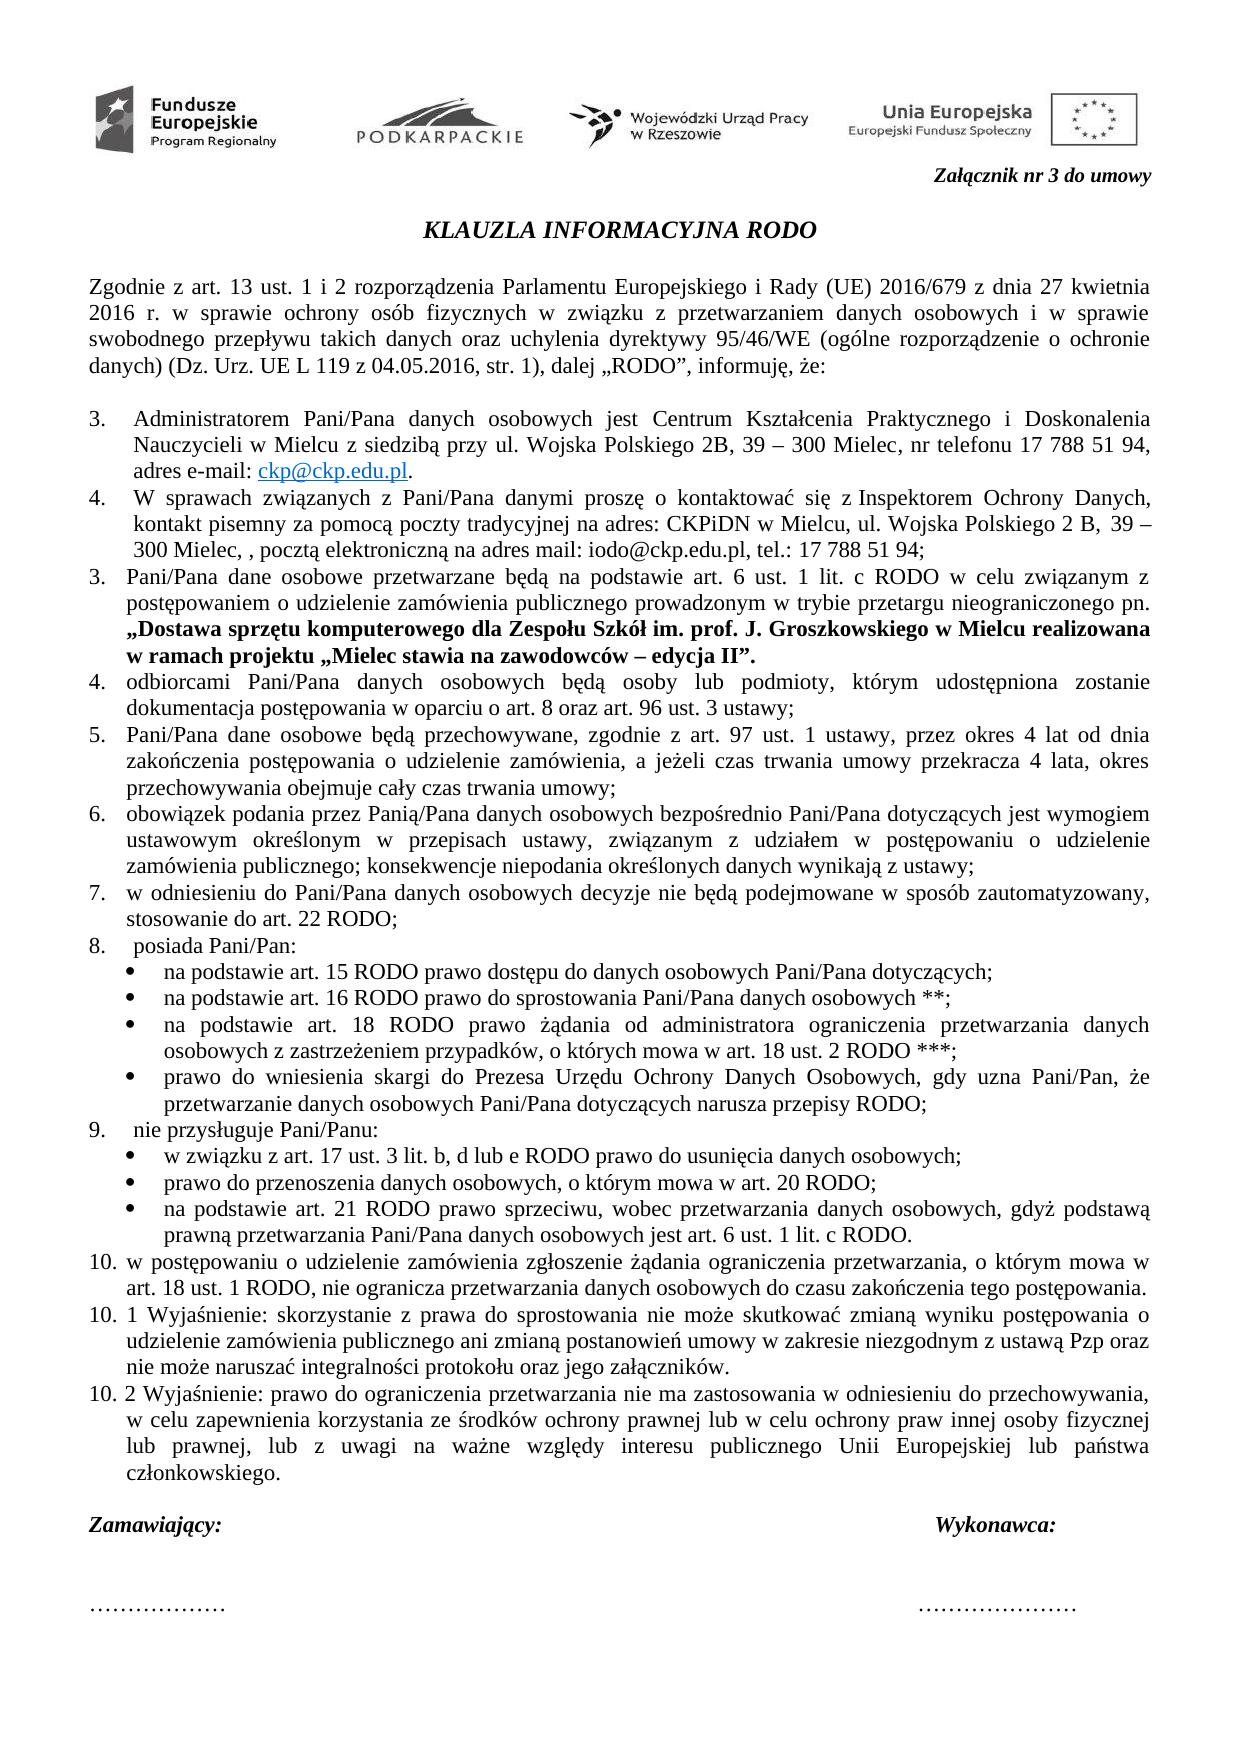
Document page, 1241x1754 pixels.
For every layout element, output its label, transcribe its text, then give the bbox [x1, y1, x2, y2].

text Załącznik nr 3 do umowy [89, 162, 1151, 187]
text KLAUZLA INFORMACYJNA RODO [89, 215, 1151, 244]
list w związku z art. 17 ust. 3 lit. b, d lub e RODO prawo do usunięcia danych osobowych; [126, 1142, 1151, 1169]
text 5. Pani/Pana dane osobowe będą przechowywane, zgodnie z art. 97 ust. 1 ustawy, przez okres 4 lat od dnia zakończenia postępowania o udzielenie zamówienia, a jeżeli czas trwania umowy przekracza 4 lata, okres przechowywania obejmuje cały czas trwania umowy; [89, 721, 1151, 800]
list prawo do wniesienia skargi do Prezesa Urzędu Ochrony Danych Osobowych, gdy uzna Pani/Pan, że przetwarzanie danych osobowych Pani/Pana dotyczących narusza przepisy RODO; [126, 1063, 1151, 1116]
text ……………… ………………… [89, 1591, 1151, 1617]
text 10. 1 Wyjaśnienie: skorzystanie z prawa do sprostowania nie może skutkować zmianą wyniku postępowania o udzielenie zamówienia publicznego ani zmianą postanowień umowy w zakresie niezgodnym z ustawą Pzp oraz nie może naruszać integralności protokołu oraz jego załączników. [89, 1301, 1151, 1380]
list na podstawie art. 16 RODO prawo do sprostowania Pani/Pana danych osobowych **; [126, 984, 1151, 1011]
text Zgodnie z art. 13 ust. 1 i 2 rozporządzenia Parlamentu Europejskiego i Rady (UE) 2016/679 z dnia 27 kwietnia 2016 r. w sprawie ochrony osób fizycznych w związku z przetwarzaniem danych osobowych i w sprawie swobodnego przepływu takich danych oraz uchylenia dyrektywy 95/46/WE (ogólne rozporządzenie o ochronie danych) (Dz. Urz. UE L 119 z 04.05.2016, str. 1), dalej „RODO”, informuję, że: [89, 273, 1151, 378]
list na podstawie art. 18 RODO prawo żądania od administratora ograniczenia przetwarzania danych osobowych z zastrzeżeniem przypadków, o których mowa w art. 18 ust. 2 RODO ***; [126, 1011, 1151, 1063]
text 8. posiada Pani/Pan: [89, 932, 1151, 958]
text 10. 2 Wyjaśnienie: prawo do ograniczenia przetwarzania nie ma zastosowania w odniesieniu do przechowywania, w celu zapewnienia korzystania ze środków ochrony prawnej lub w celu ochrony praw innej osoby fizycznej lub prawnej, lub z uwagi na ważne względy interesu publicznego Unii Europejskiej lub państwa członkowskiego. [89, 1380, 1151, 1485]
text 10. w postępowaniu o udzielenie zamówienia zgłoszenie żądania ograniczenia przetwarzania, o którym mowa w art. 18 ust. 1 RODO, nie ogranicza przetwarzania danych osobowych do czasu zakończenia tego postępowania. [89, 1248, 1151, 1301]
text 4. odbiorcami Pani/Pana danych osobowych będą osoby lub podmioty, którym udostępniona zostanie dokumentacja postępowania w oparciu o art. 8 oraz art. 96 ust. 3 ustawy; [89, 668, 1151, 721]
list na podstawie art. 21 RODO prawo sprzeciwu, wobec przetwarzania danych osobowych, gdyż podstawą prawną przetwarzania Pani/Pana danych osobowych jest art. 6 ust. 1 lit. c RODO. [126, 1195, 1151, 1248]
text 3. Pani/Pana dane osobowe przetwarzane będą na podstawie art. 6 ust. 1 lit. c RODO w celu związanym z postępowaniem o udzielenie zamówienia publicznego prowadzonym w trybie przetargu nieograniczonego pn. „Dostawa sprzętu komputerowego dla Zespołu Szkół im. prof. J. Groszkowskiego w Mielcu realizowana w ramach projektu „Mielec stawia na zawodowców – edycja II”. [89, 563, 1151, 668]
text 6. obowiązek podania przez Panią/Pana danych osobowych bezpośrednio Pani/Pana dotyczących jest wymogiem ustawowym określonym w przepisach ustawy, związanym z udziałem w postępowaniu o udzielenie zamówienia publicznego; konsekwencje niepodania określonych danych wynikają z ustawy; [89, 800, 1151, 879]
text Zamawiający: Wykonawca: [89, 1511, 1151, 1538]
list Administratorem Pani/Pana danych osobowych jest Centrum Kształcenia Praktycznego i Doskonalenia Nauczycieli w Mielcu z siedzibą przy ul. Wojska Polskiego 2B, 39 – 300 Mielec, nr telefonu 17 788 51 94, adres e-mail: ckp@ckp.edu.pl. [89, 404, 1151, 484]
text 7. w odniesieniu do Pani/Pana danych osobowych decyzje nie będą podejmowane w sposób zautomatyzowany, stosowanie do art. 22 RODO; [89, 879, 1151, 932]
list na podstawie art. 15 RODO prawo dostępu do danych osobowych Pani/Pana dotyczących; [126, 958, 1151, 984]
list prawo do przenoszenia danych osobowych, o którym mowa w art. 20 RODO; [126, 1169, 1151, 1195]
list W sprawach związanych z Pani/Pana danymi proszę o kontaktować się z Inspektorem Ochrony Danych, kontakt pisemny za pomocą poczty tradycyjnej na adres: CKPiDN w Mielcu, ul. Wojska Polskiego 2 B, 39 – 300 Mielec, , pocztą elektroniczną na adres mail: iodo@ckp.edu.pl, tel.: 17 788 51 94; [89, 484, 1151, 563]
text 9. nie przysługuje Pani/Panu: [89, 1116, 1151, 1142]
picture [88, 75, 1145, 163]
